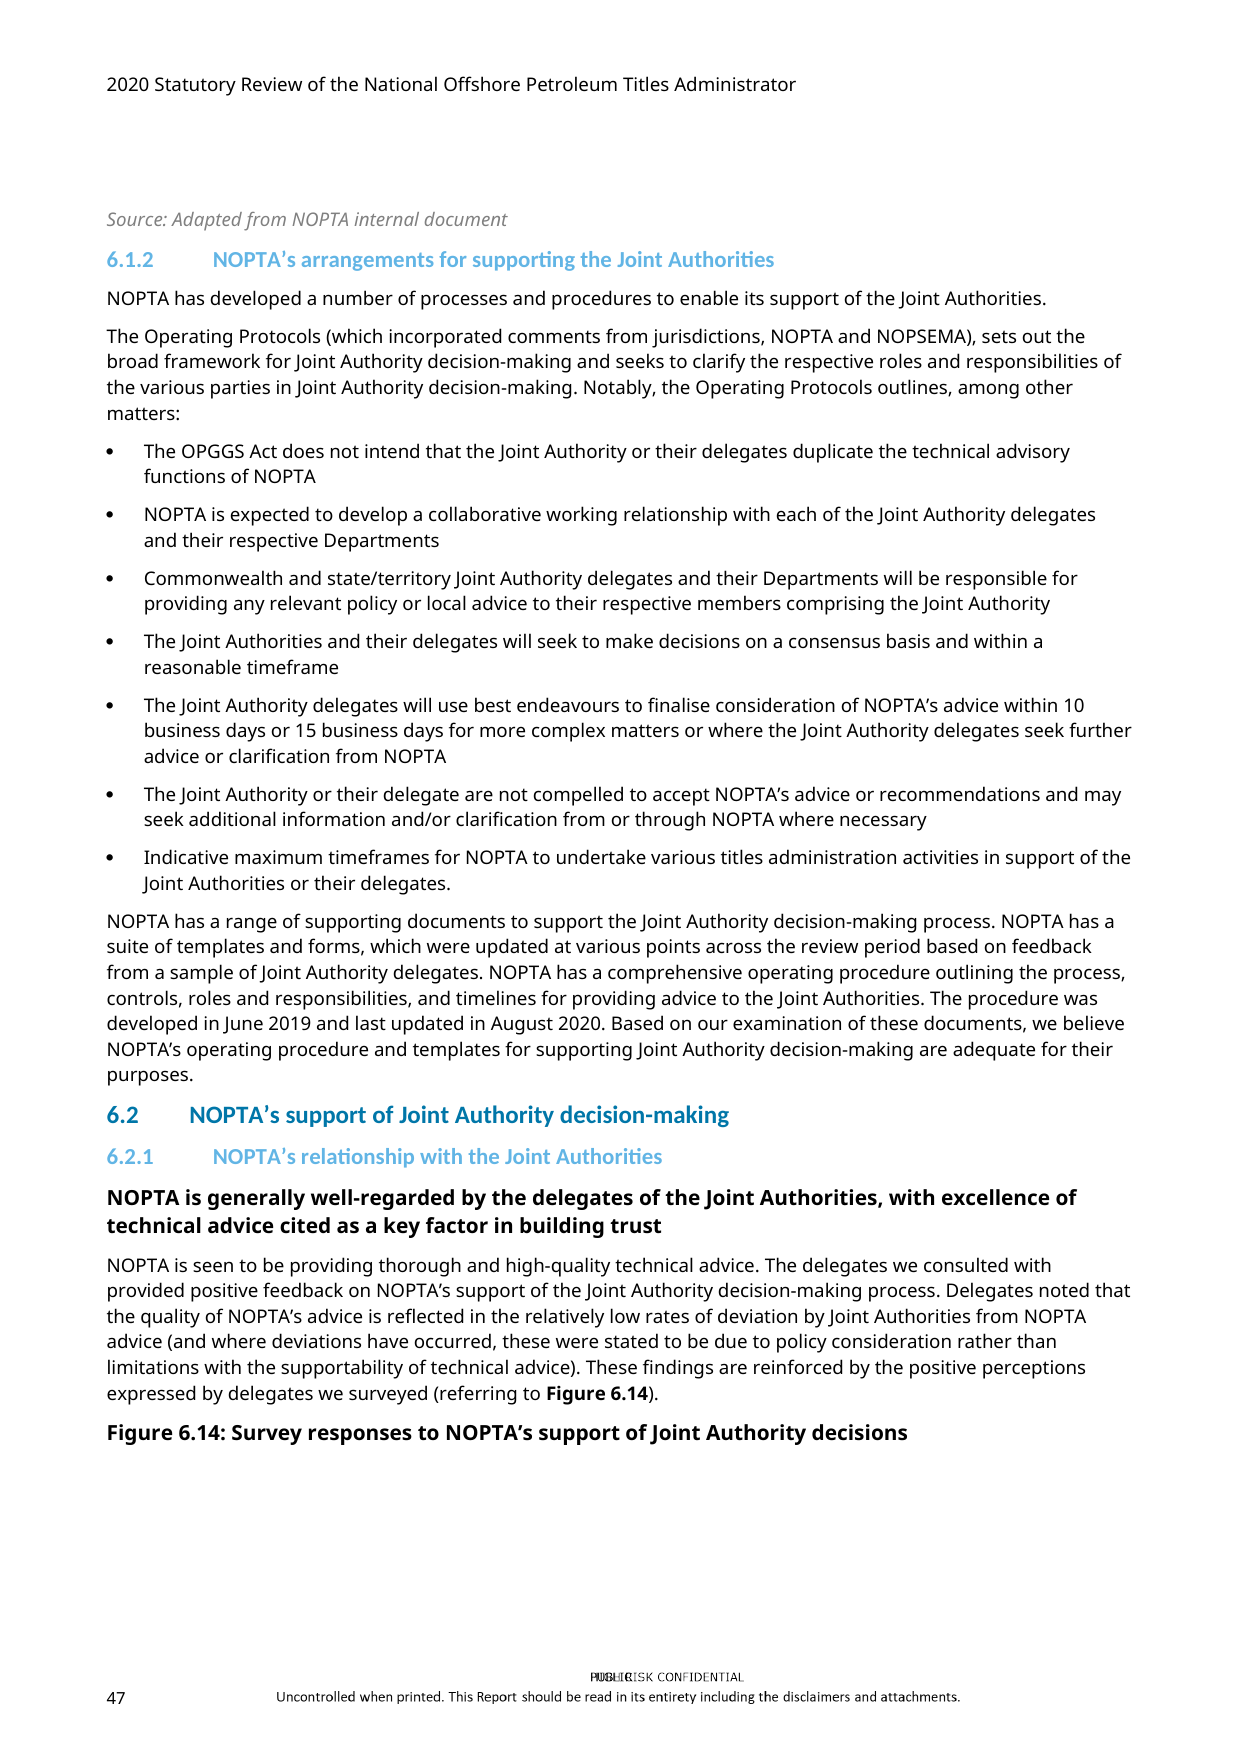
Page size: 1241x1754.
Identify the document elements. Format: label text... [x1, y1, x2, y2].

list Commonwealth and state/territory Joint Authority delegates and their Departments will be responsible for providing any relevant policy or local advice to their respective members comprising the Joint Authority [106, 565, 1134, 616]
list The Joint Authorities and their delegates will seek to make decisions on a consensus basis and within a reasonable timeframe [106, 628, 1134, 679]
list Indicative maximum timeframes for NOPTA to undertake various titles administration activities in support of the Joint Authorities or their delegates. [106, 845, 1134, 896]
subtitle NOPTA’s relationship with the Joint Authorities [106, 1142, 1134, 1170]
list The OPGGS Act does not intend that the Joint Authority or their delegates duplicate the technical advisory functions of NOPTA [106, 438, 1134, 489]
list The Joint Authority or their delegate are not compelled to accept NOPTA’s advice or recommendations and may seek additional information and/or clarification from or through NOPTA where necessary [106, 781, 1134, 832]
text NOPTA has a range of supporting documents to support the Joint Authority decision-making process. NOPTA has a suite of templates and forms, which were updated at various points across the review period based on feedback from a sample of Joint Authority delegates. NOPTA has a comprehensive operating procedure outlining the process, controls, roles and responsibilities, and timelines for providing advice to the Joint Authorities. The procedure was developed in June 2019 and last updated in August 2020. Based on our examination of these documents, we believe NOPTA’s operating procedure and templates for supporting Joint Authority decision-making are adequate for their purposes. [106, 908, 1134, 1087]
picture [263, 1671, 1241, 1715]
text NOPTA is generally well-regarded by the delegates of the Joint Authorities, with excellence of technical advice cited as a key factor in building trust [106, 1183, 1134, 1240]
subtitle NOPTA’s arrangements for supporting the Joint Authorities [106, 245, 1134, 273]
text NOPTA has developed a number of processes and procedures to enable its support of the Joint Authorities. [106, 285, 1134, 311]
list NOPTA is expected to develop a collaborative working relationship with each of the Joint Authority delegates and their respective Departments [106, 501, 1134, 552]
list The Joint Authority delegates will use best endeavours to finalise consideration of NOPTA’s advice within 10 business days or 15 business days for more complex matters or where the Joint Authority delegates seek further advice or clarification from NOPTA [106, 692, 1134, 769]
text The Operating Protocols (which incorporated comments from jurisdictions, NOPTA and NOPSEMA), sets out the broad framework for Joint Authority decision-making and seeks to clarify the respective roles and responsibilities of the various parties in Joint Authority decision-making. Notably, the Operating Protocols outlines, among other matters: [106, 323, 1134, 425]
subtitle NOPTA’s support of Joint Authority decision-making [106, 1099, 1134, 1130]
text Source: Adapted from NOPTA internal document [106, 207, 1134, 232]
